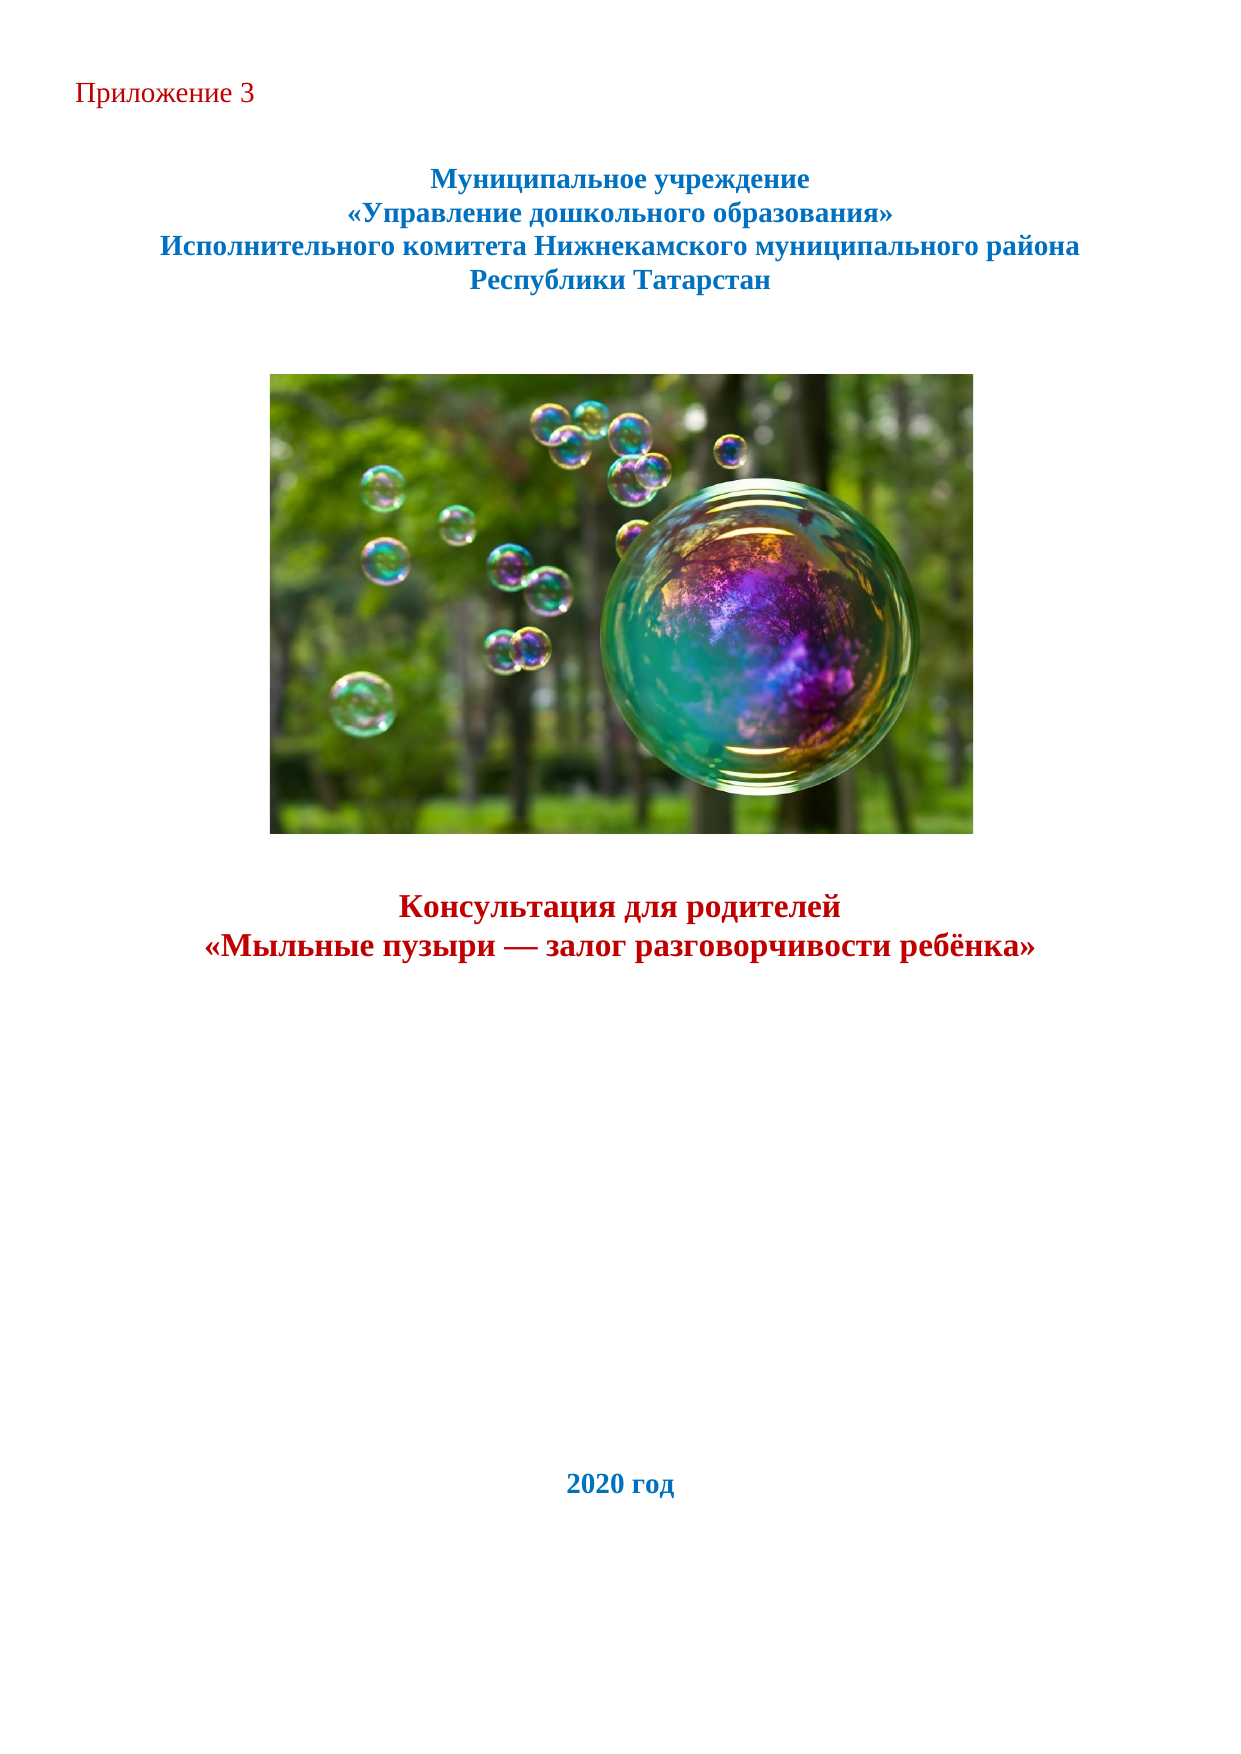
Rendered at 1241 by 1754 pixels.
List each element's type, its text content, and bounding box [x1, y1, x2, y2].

text Исполнительного комитета Нижнекамского муниципального района [75, 228, 1165, 262]
text 2020 год [75, 1466, 1165, 1500]
picture [269, 374, 974, 834]
text Консультация для родителей [75, 860, 1165, 925]
text «Управление дошкольного образования» [75, 195, 1165, 228]
text Республики Татарстан [75, 262, 1165, 295]
text «Мыльные пузыри — залог разговорчивости ребёнка» [75, 925, 1165, 963]
text Муниципальное учреждение [75, 161, 1165, 195]
text Приложение 3 [75, 75, 1165, 108]
